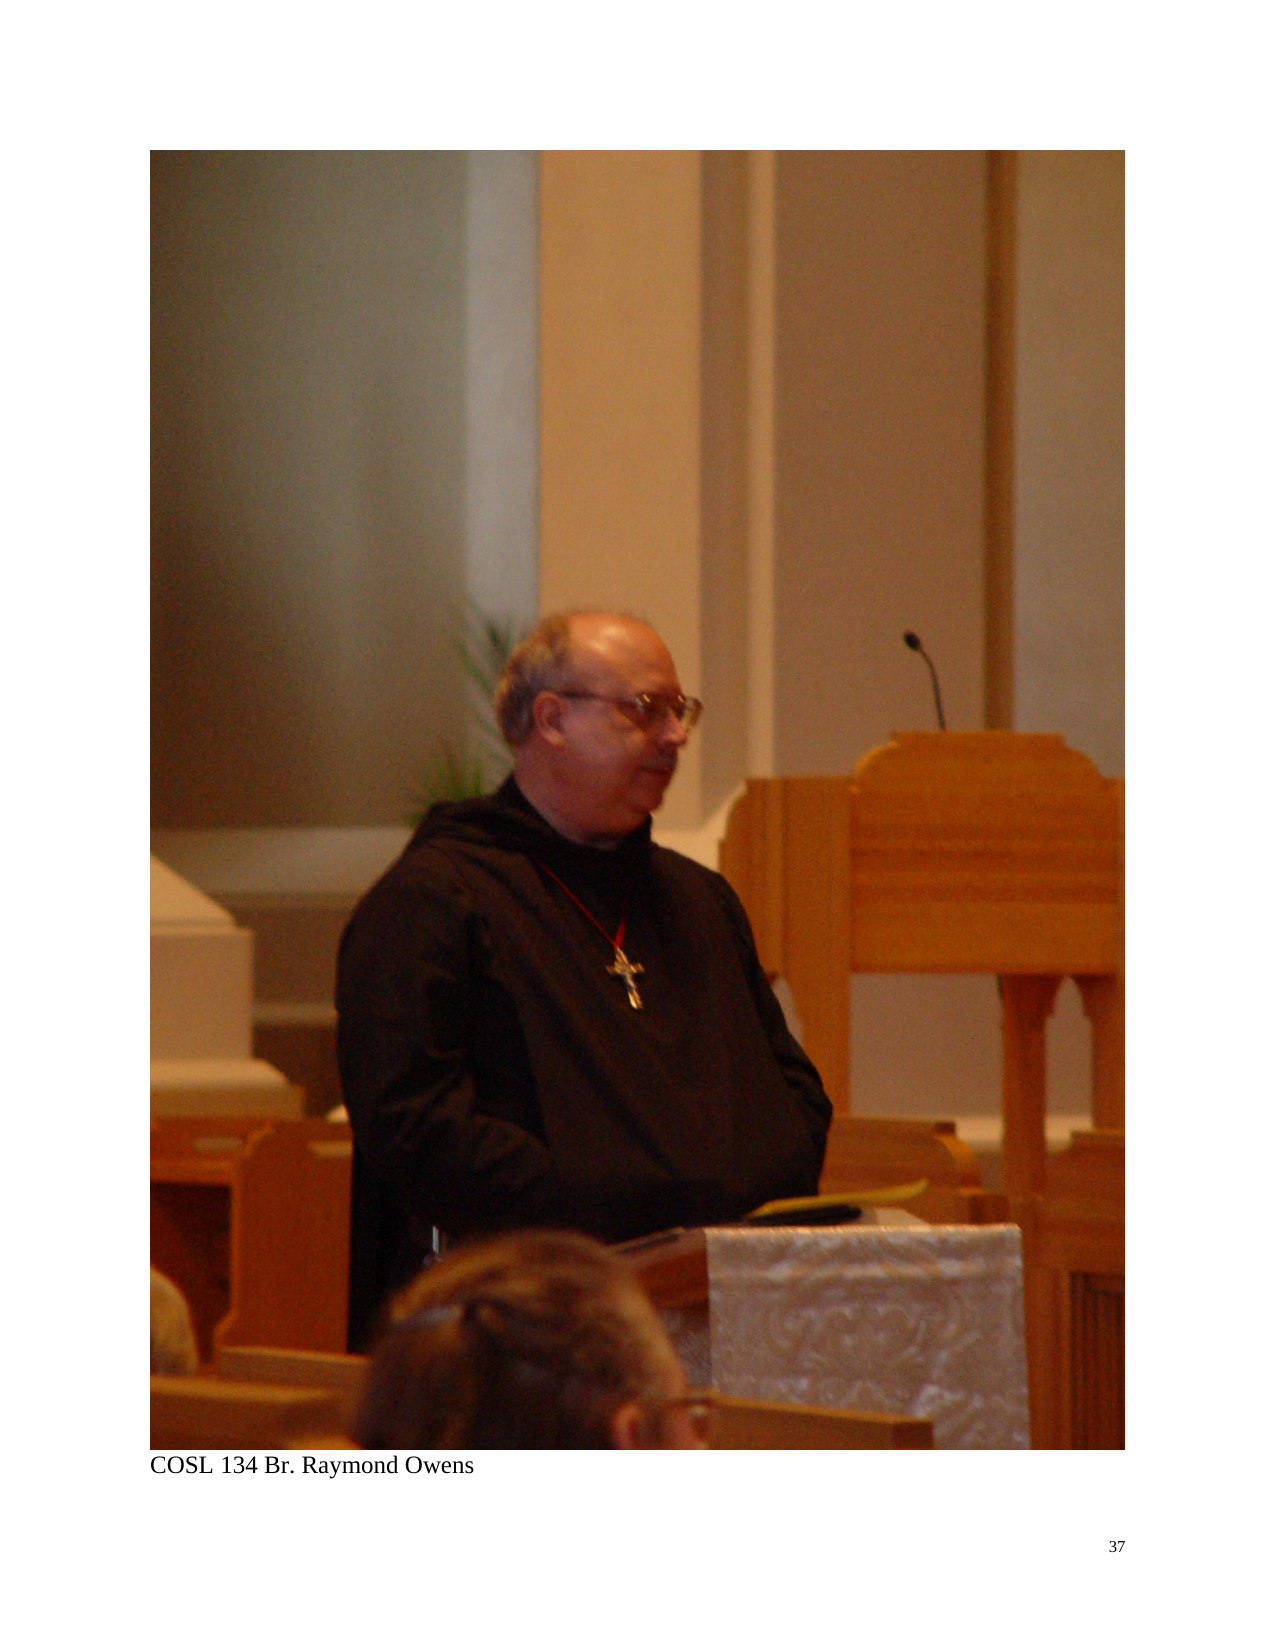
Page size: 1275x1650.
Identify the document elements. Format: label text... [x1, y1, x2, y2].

picture [150, 150, 1125, 1450]
text COSL 134 Br. Raymond Owens [150, 1450, 1125, 1478]
